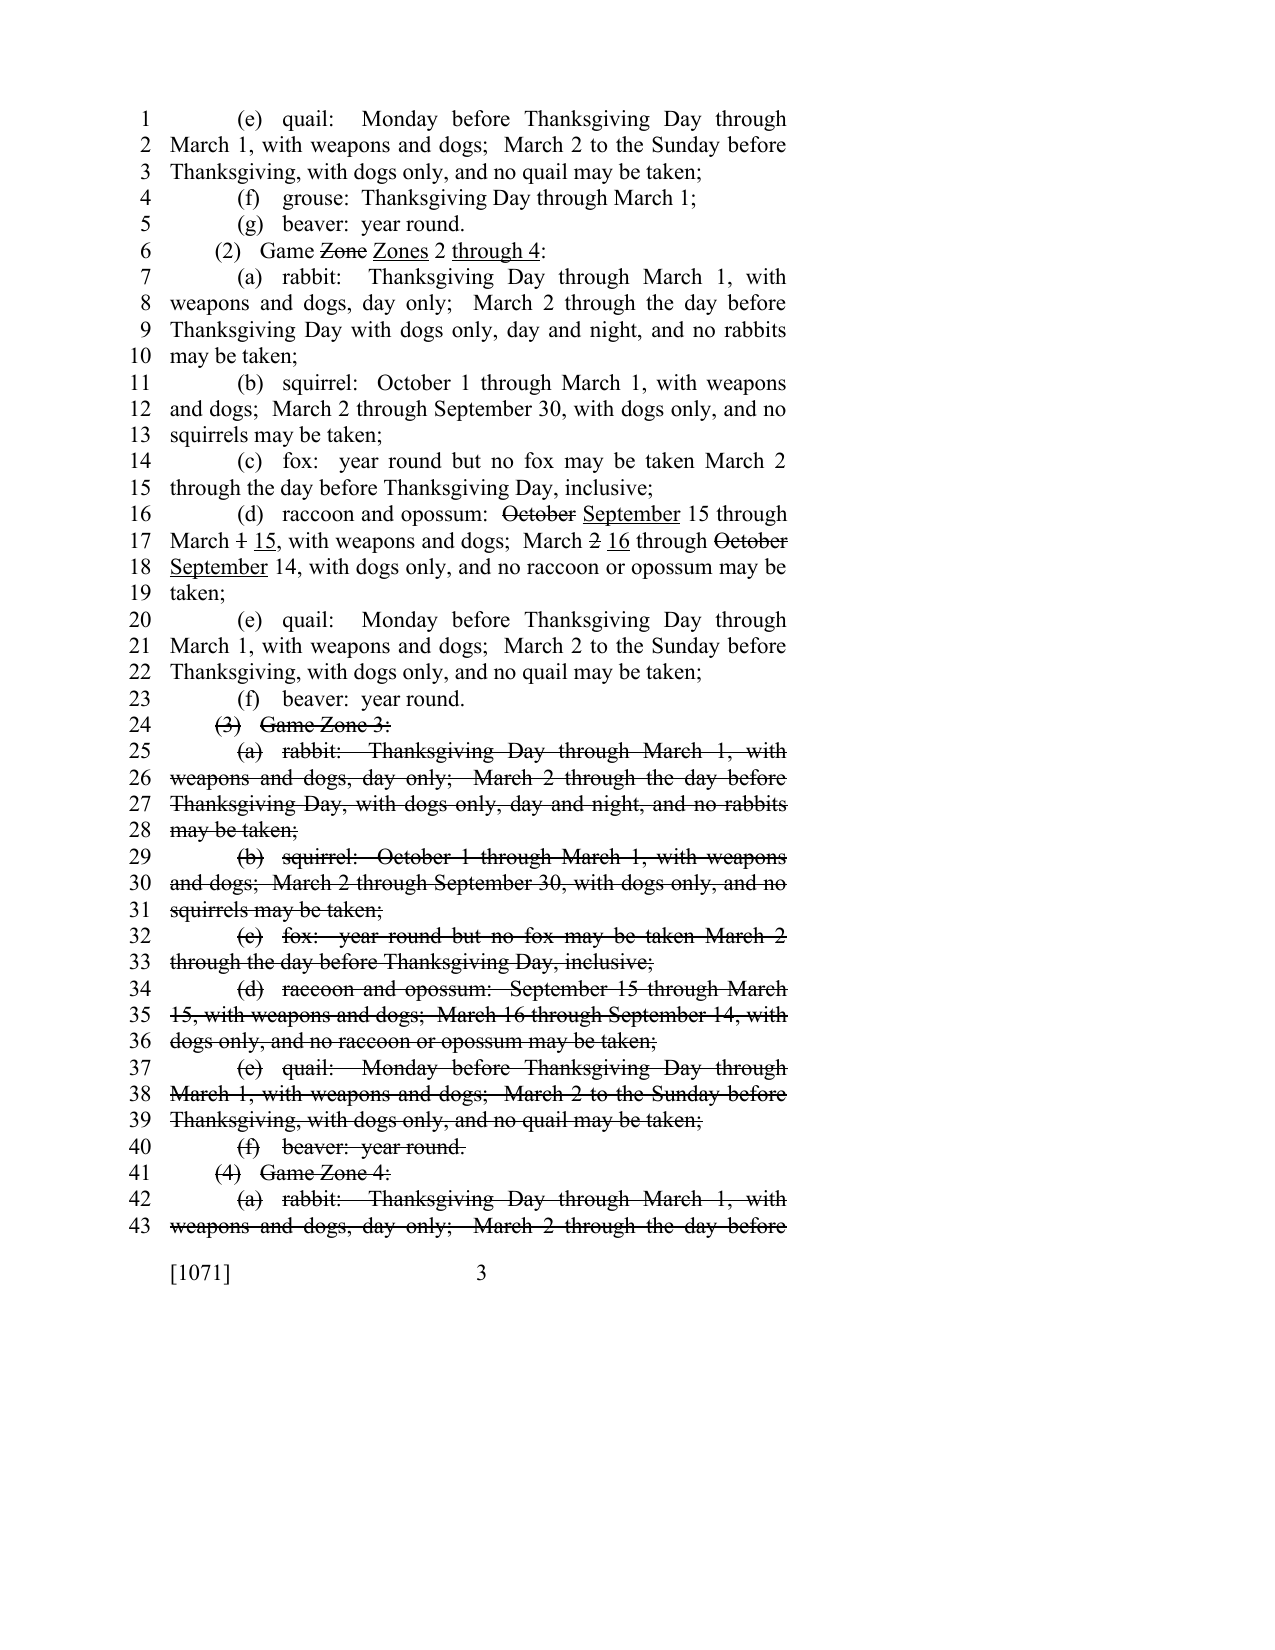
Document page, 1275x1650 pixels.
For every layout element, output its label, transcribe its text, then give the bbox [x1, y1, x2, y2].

text (b) squirrel: October 1 through March 1, with weapons and dogs; March 2 through September 30, with dogs only, and no squirrels may be taken; [169, 885, 787, 922]
text (f) beaver: year round. [169, 685, 787, 711]
text (d) raccoon and opossum: September 15 through March 15, with weapons and dogs; March 16 through September 14, with dogs only, and no raccoon or opossum may be taken; [169, 975, 787, 1015]
text (a) rabbit: Thanksgiving Day through March 1, with weapons and dogs, day only; March 2 through the day before Thanksgiving Day with dogs only, day and night, and no rabbits may be taken; [169, 263, 787, 368]
text (e) quail: Monday before Thanksgiving Day through March 1, with weapons and dogs; March 2 to the Sunday before Thanksgiving, with dogs only, and no quail may be taken; [169, 105, 787, 184]
text (d) raccoon and opossum: September 15 through March 15, with weapons and dogs; March 16 through September 14, with dogs only, and no raccoon or opossum may be taken; [169, 1016, 787, 1054]
text (e) quail: Monday before Thanksgiving Day through March 1, with weapons and dogs; March 2 to the Sunday before Thanksgiving, with dogs only, and no quail may be taken; [169, 1095, 787, 1133]
text (f) beaver: year round. [169, 1133, 787, 1159]
text (b) squirrel: October 1 through March 1, with weapons and dogs; March 2 through September 30, with dogs only, and no squirrels may be taken; [169, 843, 787, 884]
text (d) raccoon and opossum: October September 15 through March 1 15, with weapons and dogs; March 2 16 through October September 14, with dogs only, and no raccoon or opossum may be taken; [169, 500, 787, 606]
text (b) squirrel: October 1 through March 1, with weapons and dogs; March 2 through September 30, with dogs only, and no squirrels may be taken; [169, 368, 787, 448]
text (3) Game Zone 3: [169, 711, 787, 737]
text (g) beaver: year round. [169, 210, 787, 237]
text (c) fox: year round but no fox may be taken March 2 through the day before Thanksgiving Day, inclusive; [169, 922, 787, 975]
text (4) Game Zone 4: [169, 1159, 787, 1186]
text (e) quail: Monday before Thanksgiving Day through March 1, with weapons and dogs; March 2 to the Sunday before Thanksgiving, with dogs only, and no quail may be taken; [169, 606, 787, 685]
text (f) grouse: Thanksgiving Day through March 1; [169, 184, 787, 210]
text (2) Game Zone Zones 2 through 4: [169, 237, 787, 263]
text (e) quail: Monday before Thanksgiving Day through March 1, with weapons and dogs; March 2 to the Sunday before Thanksgiving, with dogs only, and no quail may be taken; [169, 1054, 787, 1094]
text (c) fox: year round but no fox may be taken March 2 through the day before Thanksgiving Day, inclusive; [169, 448, 787, 500]
